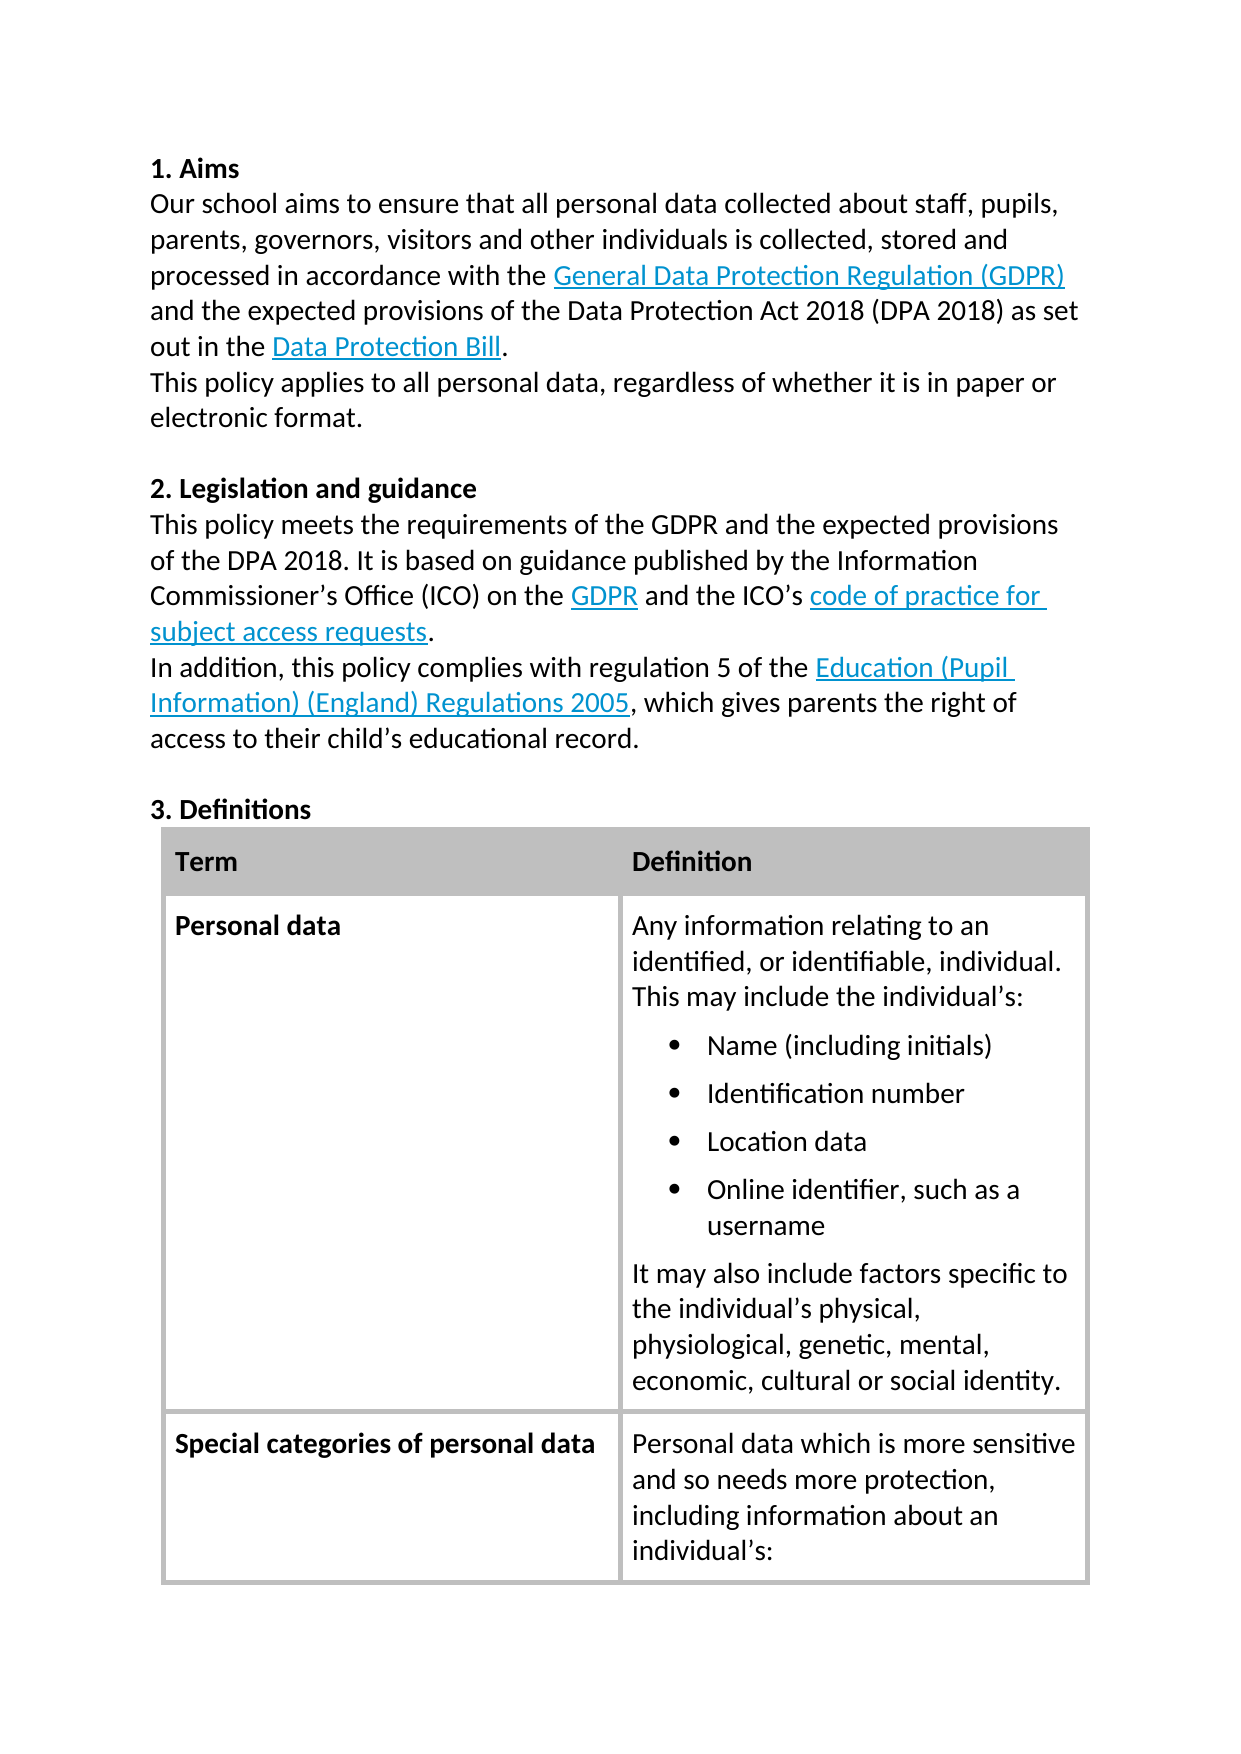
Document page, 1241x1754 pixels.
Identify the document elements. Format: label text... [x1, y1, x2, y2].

table_header Term [166, 832, 618, 891]
text This policy meets the requirements of the GDPR and the expected provisions of the DPA 2018. It is based on guidance published by the Information Commissioner’s Office (ICO) on the GDPR and the ICO’s code of practice for subject access requests. [150, 506, 1090, 649]
text In addition, this policy complies with regulation 5 of the Education (Pupil Information) (England) Regulations 2005, which gives parents the right of access to their child’s educational record. [150, 684, 630, 715]
table_cell Personal data [166, 896, 618, 1409]
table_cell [166, 1414, 618, 1580]
table_cell Any information relating to an identified, or identifiable, individual. This may include the individual’s: Name (including initials) Identification number Location data Online identifier, such as a username It may also include factors specific to the individual’s physical, physiological, genetic, mental, economic, cultural or social identity. [623, 896, 1085, 1409]
text Our school aims to ensure that all personal data collected about staff, pupils, parents, governors, visitors and other individuals is collected, stored and processed in accordance with the General Data Protection Regulation (GDPR) and the expected provisions of the Data Protection Act 2018 (DPA 2018) as set out in the Data Protection Bill. [150, 186, 1090, 364]
text This policy applies to all personal data, regardless of whether it is in paper or electronic format. [150, 364, 1090, 435]
subtitle 2. Legislation and guidance [150, 471, 1090, 506]
table_header Definition [623, 832, 1085, 891]
subtitle 3. Definitions [150, 791, 1090, 827]
text In addition, this policy complies with regulation 5 of the Education (Pupil Information) (England) Regulations 2005, which gives parents the right of access to their child’s educational record. [640, 649, 1090, 756]
subtitle 1. Aims [150, 150, 1090, 186]
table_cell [623, 1414, 1085, 1580]
